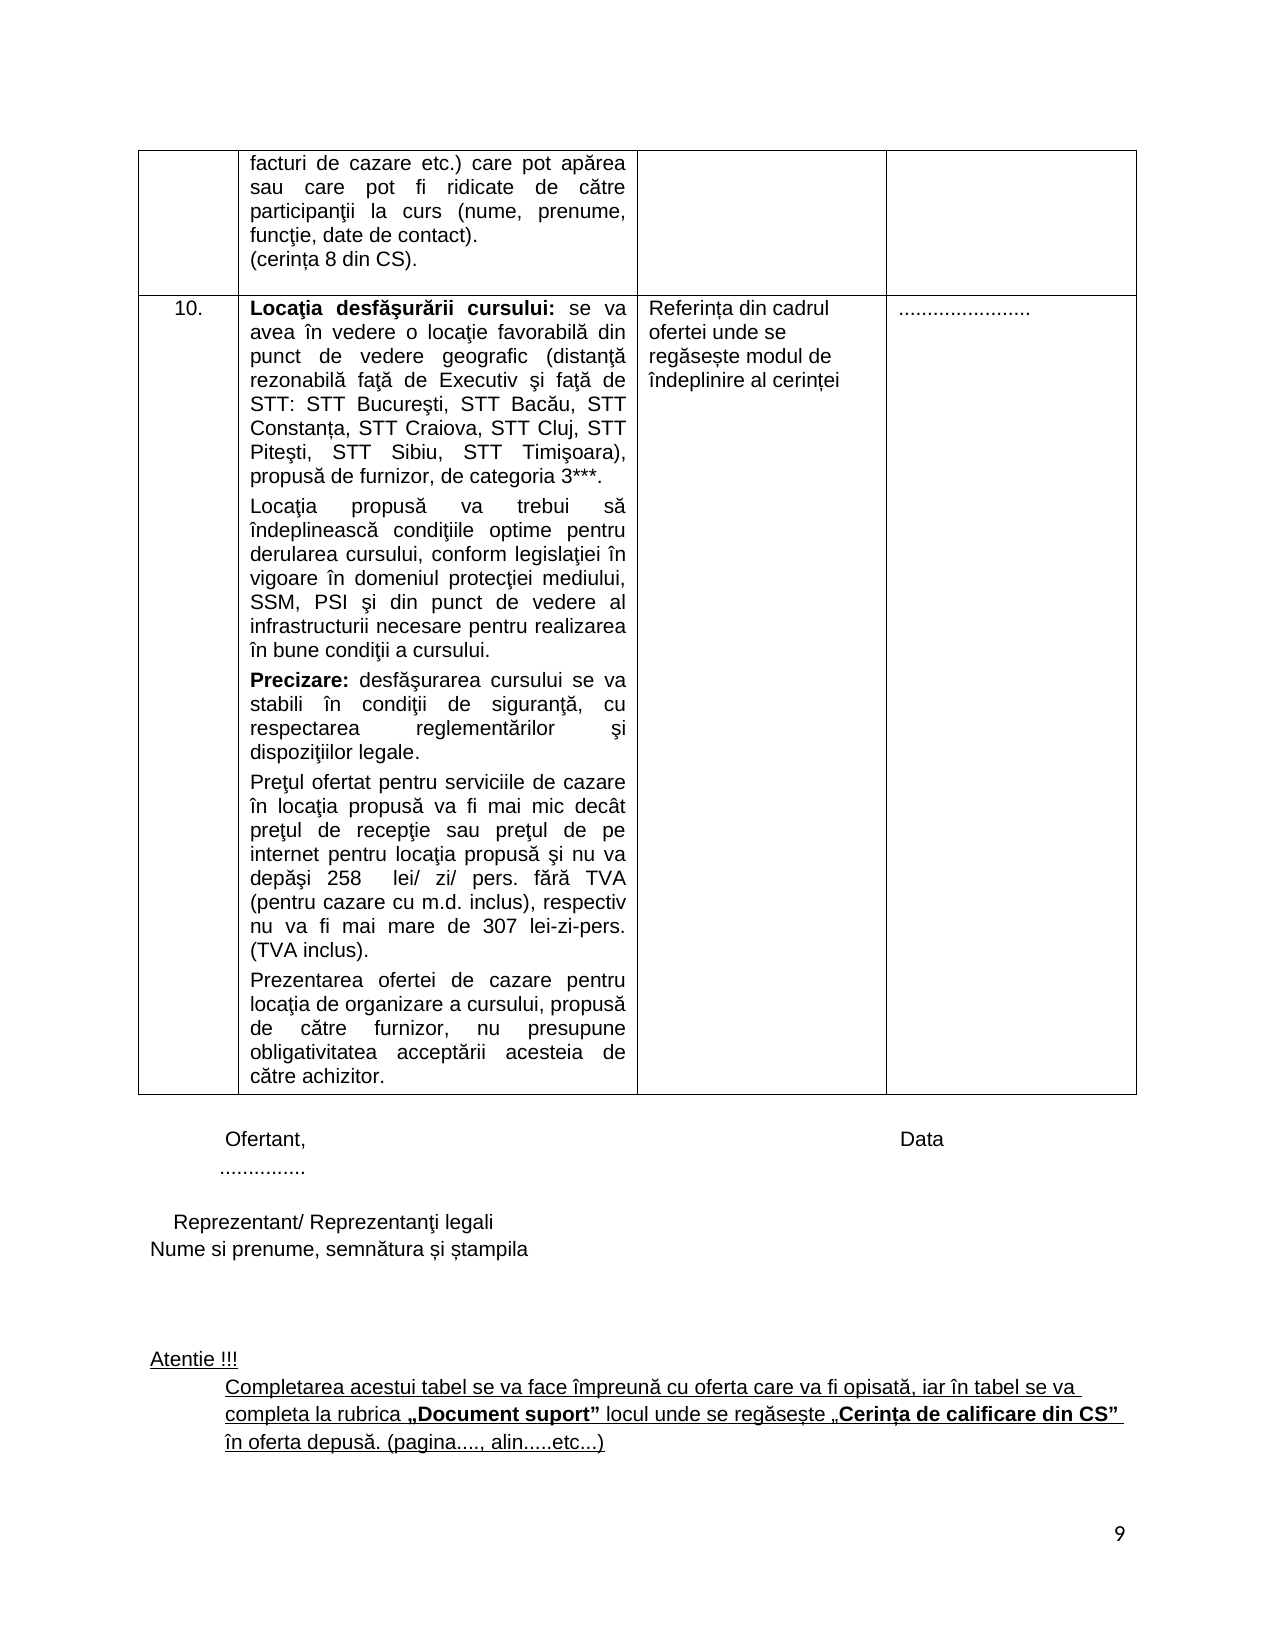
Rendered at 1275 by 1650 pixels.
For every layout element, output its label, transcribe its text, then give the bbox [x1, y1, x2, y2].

table_cell ....................... [887, 296, 1136, 1094]
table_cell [239, 151, 637, 295]
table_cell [887, 151, 1136, 295]
table_cell Referința din cadrul ofertei unde se regăsește modul de îndeplinire al cerinței [638, 296, 886, 1094]
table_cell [638, 151, 886, 295]
text ............... [150, 1154, 1125, 1178]
table_cell Locaţia desfăşurării cursului: se va avea în vedere o locaţie favorabilă din punct de vedere geografic (distanţă rezonabilă faţă de Executiv şi faţă de STT: STT Bucureşti, STT Bacău, STT Constanța, STT Craiova, STT Cluj, STT Piteşti, STT Sibiu, STT Timişoara), propusă de furnizor, de categoria 3***. Locaţia propusă va trebui să îndeplinească condiţiile optime pentru derularea cursului, conform legislaţiei în vigoare în domeniul protecţiei mediului, SSM, PSI şi din punct de vedere al infrastructurii necesare pentru realizarea în bune condiţii a cursului. Precizare: desfăşurarea cursului se va stabili în condiţii de siguranţă, cu respectarea reglementărilor şi dispoziţiilor legale. Preţul ofertat pentru serviciile de cazare în locaţia propusă va fi mai mic decât preţul de recepţie sau preţul de pe internet pentru locaţia propusă şi nu va depăşi 258 lei/ zi/ pers. fără TVA (pentru cazare cu m.d. inclus), respectiv nu va fi mai mare de 307 lei-zi-pers. (TVA inclus). Prezentarea ofertei de cazare pentru locaţia de organizare a cursului, propusă de către furnizor, nu presupune obligativitatea acceptării acesteia de către achizitor. [239, 296, 637, 1094]
text Ofertant, Data [150, 1127, 1125, 1151]
table_cell 10. [139, 296, 238, 1094]
text Reprezentant/ Reprezentanţi legali [150, 1209, 1125, 1233]
text Completarea acestui tabel se va face împreună cu oferta care va fi opisată, iar în tabel se va completa la rubrica „Document suport” locul unde se regăsește „Cerința de calificare din CS” în oferta depusă. (pagina...., alin.....etc...) [225, 1374, 1125, 1453]
text Nume si prenume, semnătura și ștampila [150, 1237, 1125, 1261]
text Atentie !!! [150, 1347, 1125, 1371]
table_cell 9. [139, 151, 238, 295]
